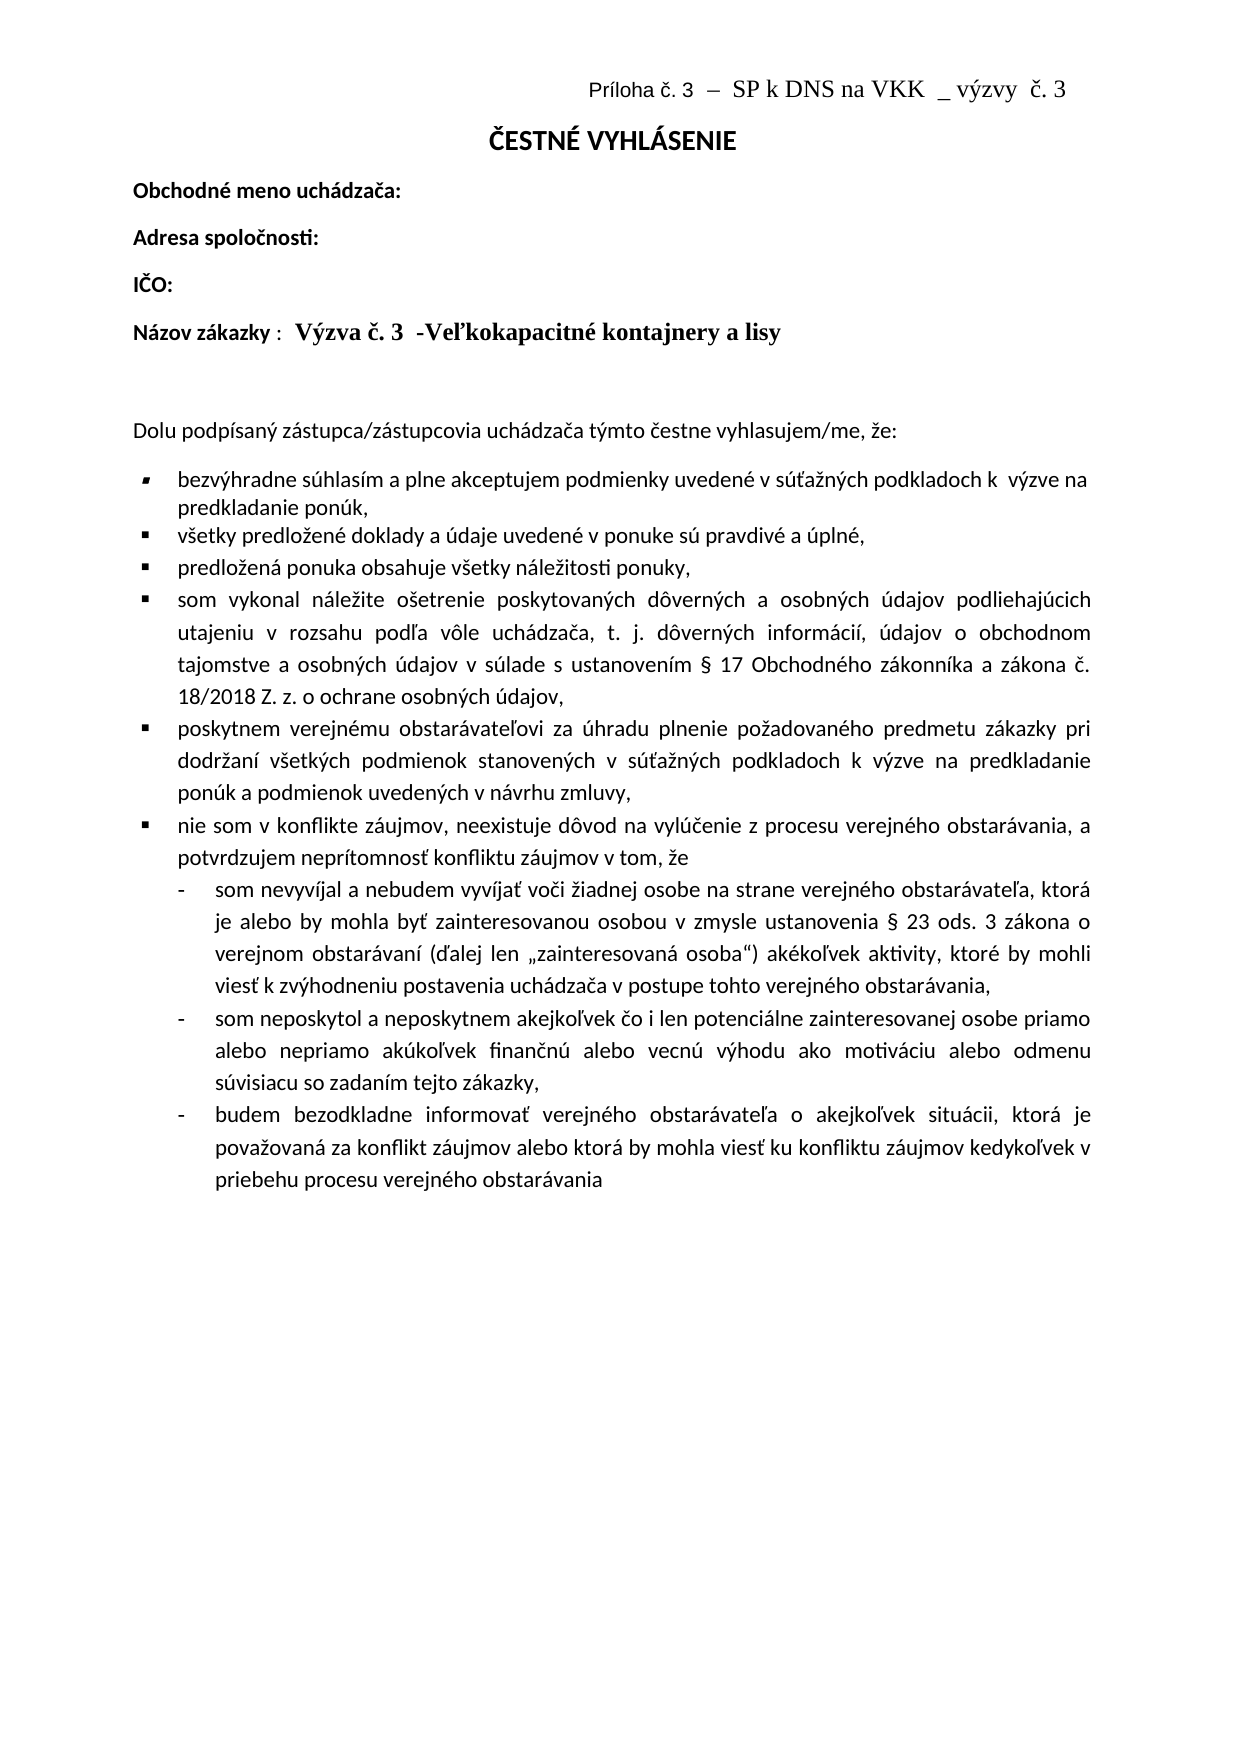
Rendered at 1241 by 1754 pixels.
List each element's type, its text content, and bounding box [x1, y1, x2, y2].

list som vykonal náležite ošetrenie poskytovaných dôverných a osobných údajov podliehajúcich utajeniu v rozsahu podľa vôle uchádzača, t. j. dôverných informácií, údajov o obchodnom tajomstve a osobných údajov v súlade s ustanovením § 17 Obchodného zákonníka a zákona č. 18/2018 Z. z. o ochrane osobných údajov, [140, 585, 1093, 710]
text Obchodné meno uchádzača: [133, 177, 1093, 205]
list bezvýhradne súhlasím a plne akceptujem podmienky uvedené v súťažných podkladoch k výzve na predkladanie ponúk, [140, 465, 1093, 521]
text ČESTNÉ VYHLÁSENIE [133, 122, 1093, 157]
text Príloha č. 3 – SP k DNS na VKK _ výzvy č. 3 [133, 74, 1093, 103]
text IČO: [133, 270, 1093, 298]
list budem bezodkladne informovať verejného obstarávateľa o akejkoľvek situácii, ktorá je považovaná za konflikt záujmov alebo ktorá by mohla viesť ku konfliktu záujmov kedykoľvek v priebehu procesu verejného obstarávania [177, 1100, 1093, 1193]
list predložená ponuka obsahuje všetky náležitosti ponuky, [140, 553, 1093, 581]
text Názov zákazky : Výzva č. 3 -Veľkokapacitné kontajnery a lisy [133, 317, 1093, 346]
list som neposkytol a neposkytnem akejkoľvek čo i len potenciálne zainteresovanej osobe priamo alebo nepriamo akúkoľvek finančnú alebo vecnú výhodu ako motiváciu alebo odmenu súvisiacu so zadaním tejto zákazky, [177, 1004, 1093, 1096]
text Dolu podpísaný zástupca/zástupcovia uchádzača týmto čestne vyhlasujem/me, že: [133, 416, 1093, 444]
list všetky predložené doklady a údaje uvedené v ponuke sú pravdivé a úplné, [140, 521, 1093, 549]
list nie som v konflikte záujmov, neexistuje dôvod na vylúčenie z procesu verejného obstarávania, a potvrdzujem neprítomnosť konfliktu záujmov v tom, že [140, 811, 1093, 871]
list poskytnem verejnému obstarávateľovi za úhradu plnenie požadovaného predmetu zákazky pri dodržaní všetkých podmienok stanovených v súťažných podkladoch k výzve na predkladanie ponúk a podmienok uvedených v návrhu zmluvy, [140, 714, 1093, 807]
text Adresa spoločnosti: [133, 223, 1093, 252]
list som nevyvíjal a nebudem vyvíjať voči žiadnej osobe na strane verejného obstarávateľa, ktorá je alebo by mohla byť zainteresovanou osobou v zmysle ustanovenia § 23 ods. 3 zákona o verejnom obstarávaní (ďalej len „zainteresovaná osoba“) akékoľvek aktivity, ktoré by mohli viesť k zvýhodneniu postavenia uchádzača v postupe tohto verejného obstarávania, [177, 875, 1093, 1000]
